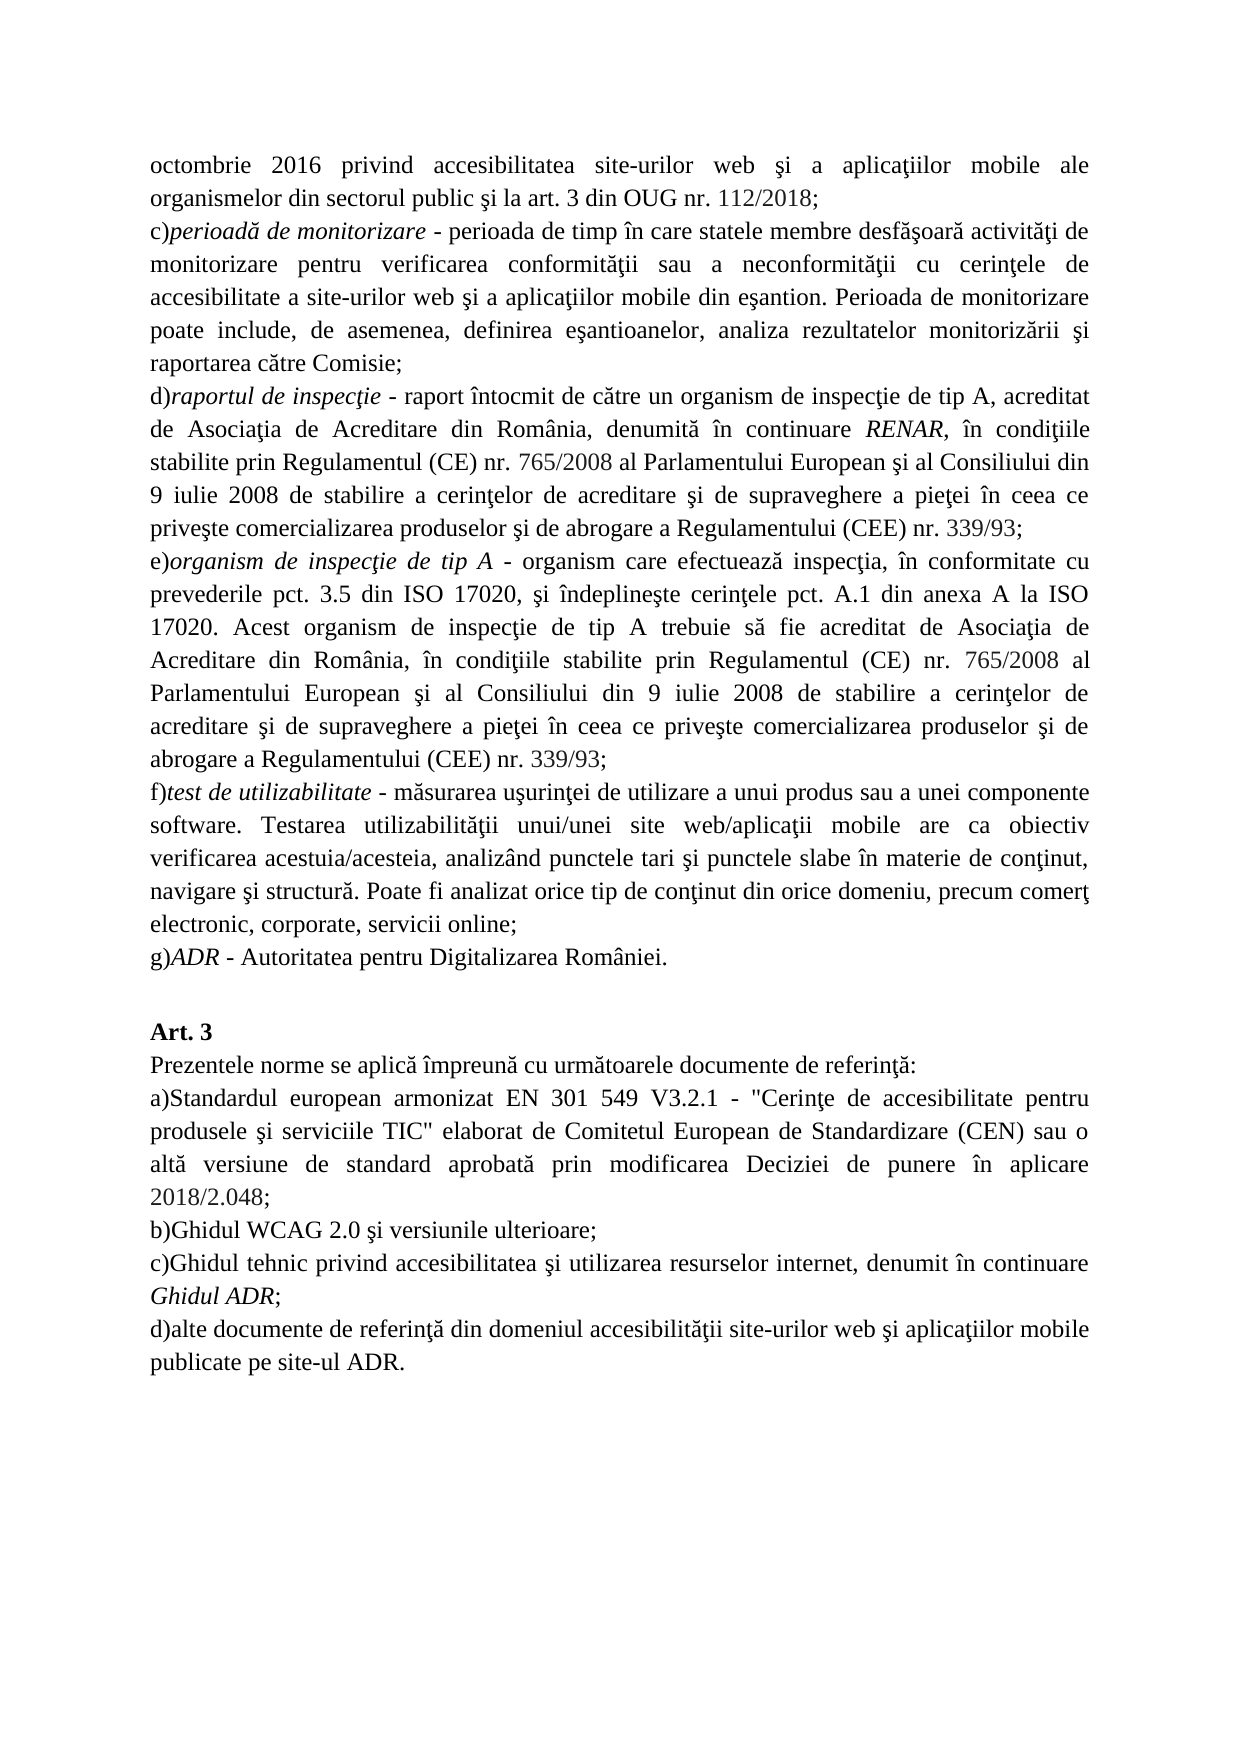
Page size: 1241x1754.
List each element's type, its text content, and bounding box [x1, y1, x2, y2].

text c)perioadă de monitorizare - perioada de timp în care statele membre desfăşoară activităţi de monitorizare pentru verificarea conformităţii sau a neconformităţii cu cerinţele de accesibilitate a site-urilor web şi a aplicaţiilor mobile din eşantion. Perioada de monitorizare poate include, de asemenea, definirea eşantioanelor, analiza rezultatelor monitorizării şi raportarea către Comisie; [150, 216, 1090, 377]
text f)test de utilizabilitate - măsurarea uşurinţei de utilizare a unui produs sau a unei componente software. Testarea utilizabilităţii unui/unei site web/aplicaţii mobile are ca obiectiv verificarea acestuia/acesteia, analizând punctele tari şi punctele slabe în materie de conţinut, navigare şi structură. Poate fi analizat orice tip de conţinut din orice domeniu, precum comerţ electronic, corporate, servicii online; [150, 777, 1090, 938]
text Art. 3 [150, 1017, 1090, 1046]
text Prezentele norme se aplică împreună cu următoarele documente de referinţă: [150, 1050, 1090, 1079]
text g)ADR - Autoritatea pentru Digitalizarea României. [150, 942, 1090, 971]
text c)Ghidul tehnic privind accesibilitatea şi utilizarea resurselor internet, denumit în continuare Ghidul ADR; [150, 1248, 1090, 1310]
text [150, 150, 1090, 212]
text d)raportul de inspecţie - raport întocmit de către un organism de inspecţie de tip A, acreditat de Asociaţia de Acreditare din România, denumită în continuare RENAR, în condiţiile stabilite prin Regulamentul (CE) nr. 765/2008 al Parlamentului European şi al Consiliului din 9 iulie 2008 de stabilire a cerinţelor de acreditare şi de supraveghere a pieţei în ceea ce priveşte comercializarea produselor şi de abrogare a Regulamentului (CEE) nr. 339/93; [150, 381, 1090, 542]
text e)organism de inspecţie de tip A - organism care efectuează inspecţia, în conformitate cu prevederile pct. 3.5 din ISO 17020, şi îndeplineşte cerinţele pct. A.1 din anexa A la ISO 17020. Acest organism de inspecţie de tip A trebuie să fie acreditat de Asociaţia de Acreditare din România, în condiţiile stabilite prin Regulamentul (CE) nr. 765/2008 al Parlamentului European şi al Consiliului din 9 iulie 2008 de stabilire a cerinţelor de acreditare şi de supraveghere a pieţei în ceea ce priveşte comercializarea produselor şi de abrogare a Regulamentului (CEE) nr. 339/93; [150, 546, 1090, 773]
text b)Ghidul WCAG 2.0 şi versiunile ulterioare; [150, 1215, 1090, 1244]
text a)Standardul european armonizat EN 301 549 V3.2.1 - "Cerinţe de accesibilitate pentru produsele şi serviciile TIC" elaborat de Comitetul European de Standardizare (CEN) sau o altă versiune de standard aprobată prin modificarea Deciziei de punere în aplicare 2018/2.048; [150, 1083, 1090, 1211]
text d)alte documente de referinţă din domeniul accesibilităţii site-urilor web şi aplicaţiilor mobile publicate pe site-ul ADR. [150, 1314, 1090, 1376]
